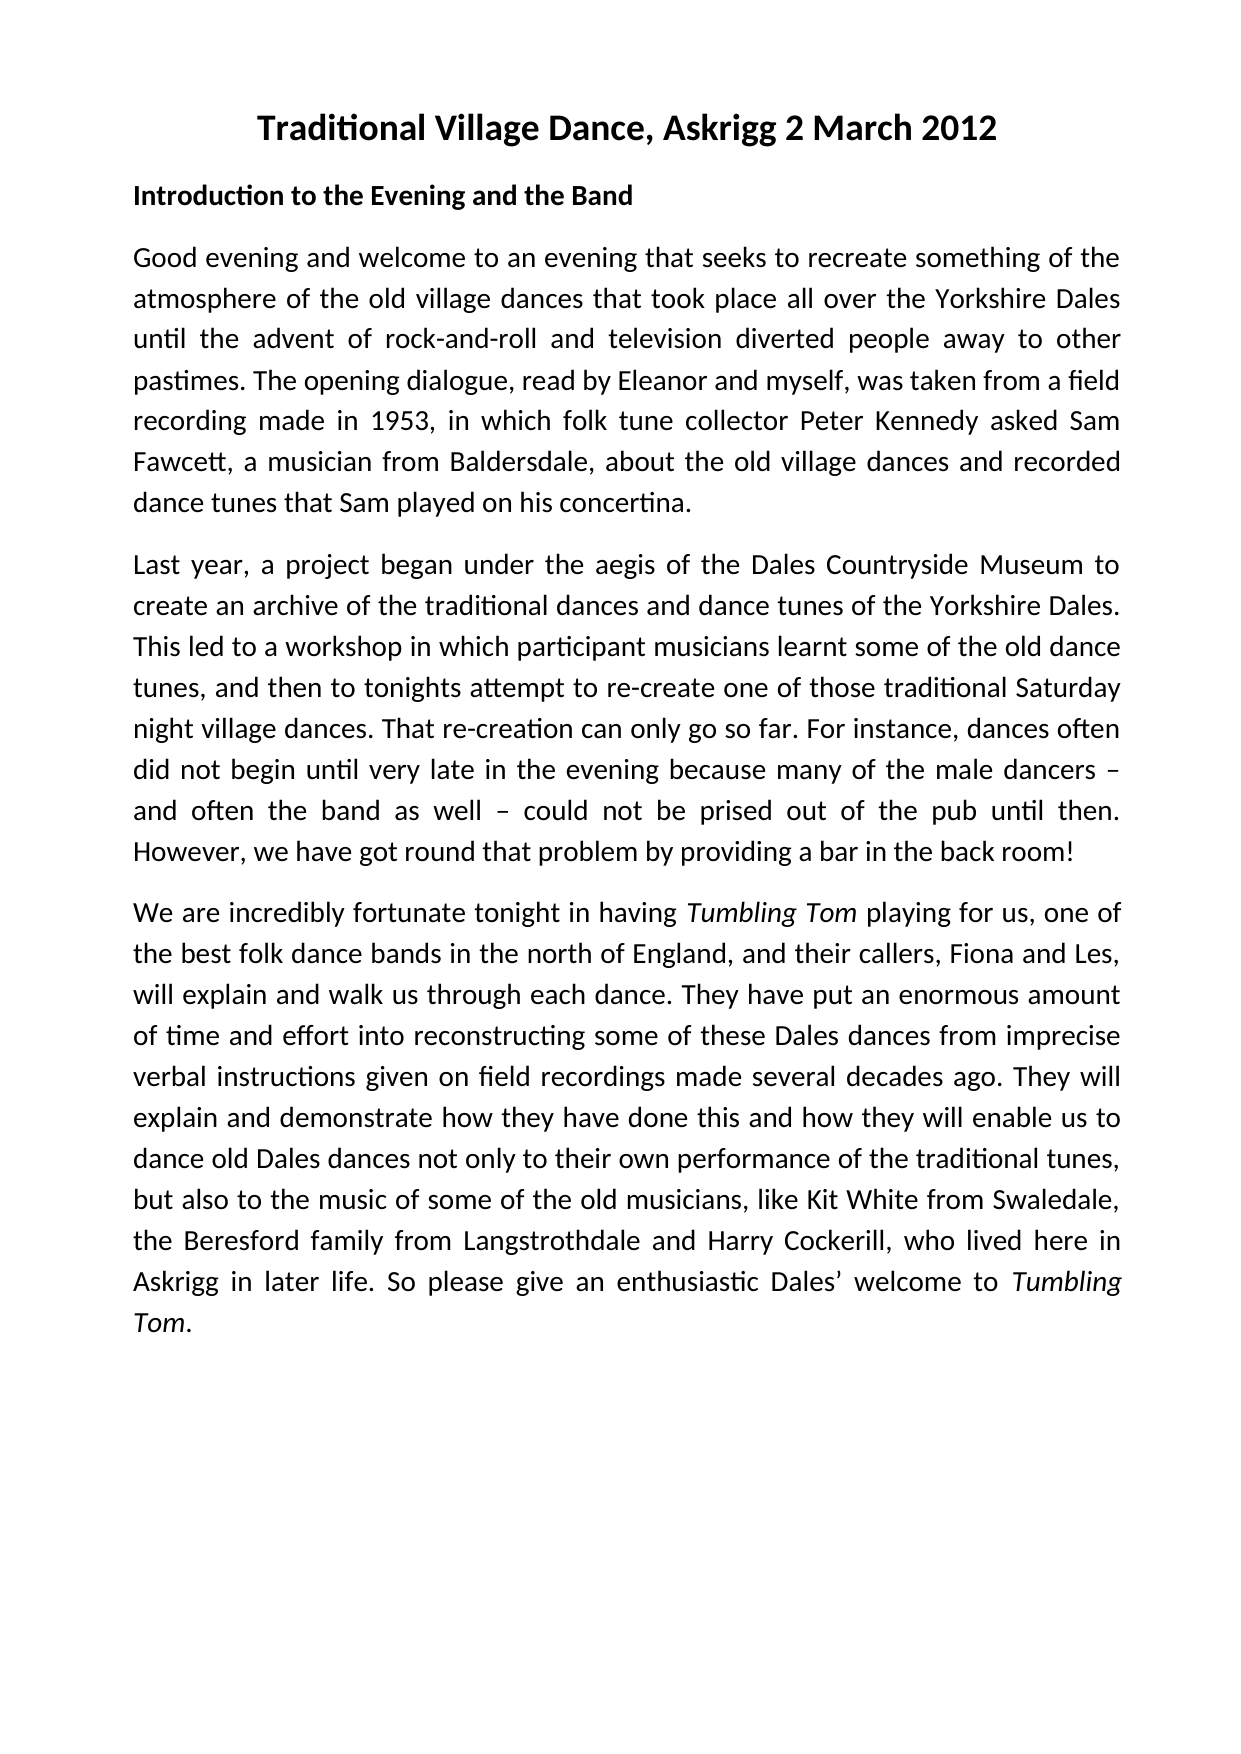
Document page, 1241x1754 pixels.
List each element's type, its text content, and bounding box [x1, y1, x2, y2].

text Good evening and welcome to an evening that seeks to recreate something of the atmosphere of the old village dances that took place all over the Yorkshire Dales until the advent of rock-and-roll and television diverted people away to other pastimes. The opening dialogue, read by Eleanor and myself, was taken from a field recording made in 1953, in which folk tune collector Peter Kennedy asked Sam Fawcett, a musician from Baldersdale, about the old village dances and recorded dance tunes that Sam played on his concertina. [133, 239, 1122, 520]
text Traditional Village Dance, Askrigg 2 March 2012 [133, 103, 1122, 149]
text We are incredibly fortunate tonight in having Tumbling Tom playing for us, one of the best folk dance bands in the north of England, and their callers, Fiona and Les, will explain and walk us through each dance. They have put an enormous amount of time and effort into reconstructing some of these Dales dances from imprecise verbal instructions given on field recordings made several decades ago. They will explain and demonstrate how they have done this and how they will enable us to dance old Dales dances not only to their own performance of the traditional tunes, but also to the music of some of the old musicians, like Kit White from Swaledale, the Beresford family from Langstrothdale and Harry Cockerill, who lived here in Askrigg in later life. So please give an enthusiastic Dales’ welcome to Tumbling Tom. [133, 894, 1122, 1339]
text Last year, a project began under the aegis of the Dales Countryside Museum to create an archive of the traditional dances and dance tunes of the Yorkshire Dales. This led to a workshop in which participant musicians learnt some of the old dance tunes, and then to tonights attempt to re-create one of those traditional Saturday night village dances. That re-creation can only go so far. For instance, dances often did not begin until very late in the evening because many of the male dancers – and often the band as well – could not be prised out of the pub until then. However, we have got round that problem by providing a bar in the back room! [133, 546, 1122, 868]
text Introduction to the Evening and the Band [133, 177, 1122, 213]
